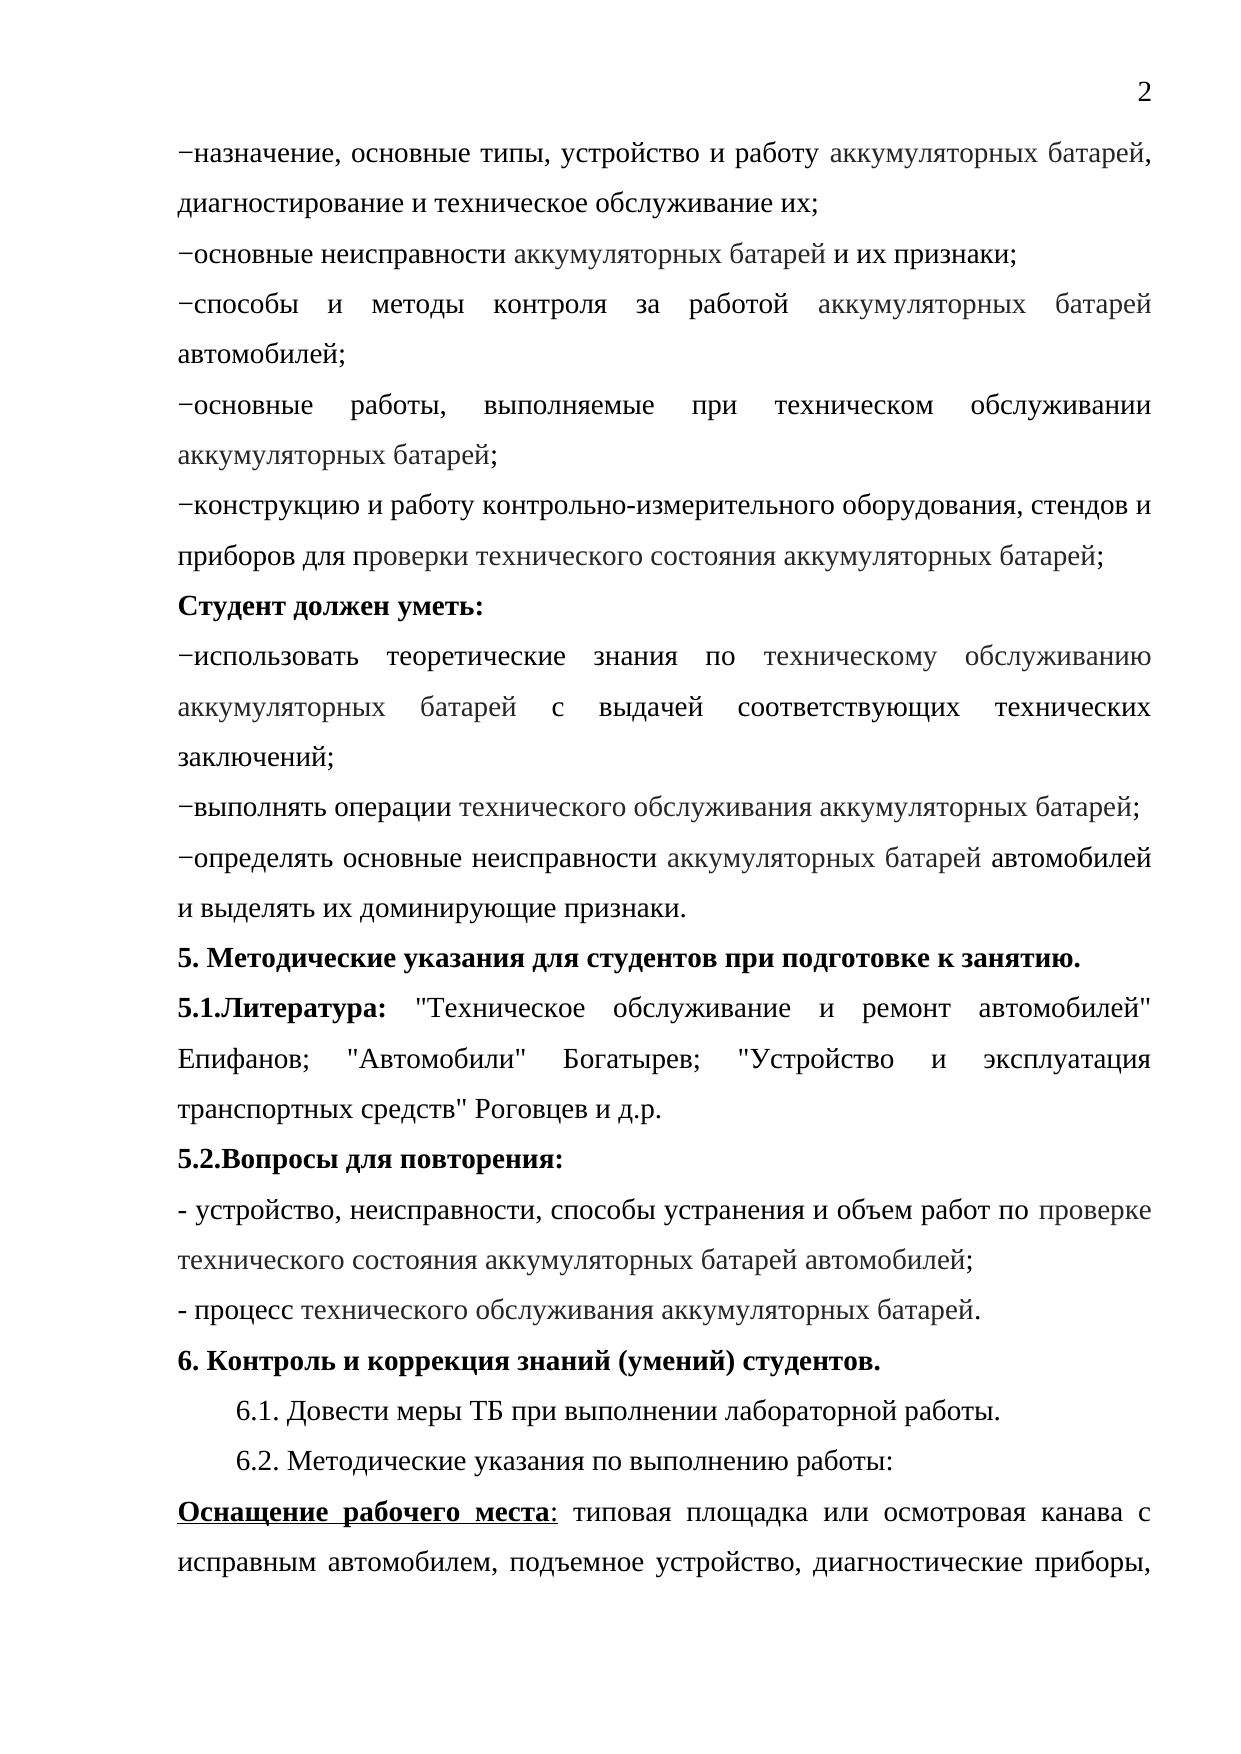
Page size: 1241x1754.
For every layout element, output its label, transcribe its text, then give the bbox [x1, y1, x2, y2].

text −определять основные неисправности аккумуляторных батарей автомобилей и выделять их доминирующие признаки. [177, 840, 1152, 923]
text - процесс технического обслуживания аккумуляторных батарей. [177, 1292, 1152, 1326]
text 5.1.Литература: "Техническое обслуживание и ремонт автомобилей" Епифанов; "Автомобили" Богатырев; "Устройство и эксплуатация транспортных средств" Роговцев и д.р. [177, 991, 1152, 1125]
text −назначение, основные типы, устройство и работу аккумуляторных батарей, диагностирование и техническое обслуживание их; [177, 135, 1152, 219]
text 5.2.Вопросы для повторения: [177, 1142, 1152, 1175]
text −способы и методы контроля за работой аккумуляторных батарей автомобилей; [177, 286, 1152, 370]
text 6.1. Довести меры ТБ при выполнении лабораторной работы. [177, 1393, 1152, 1427]
text 5. Методические указания для студентов при подготовке к занятию. [177, 940, 1152, 974]
text −основные работы, выполняемые при техническом обслуживании аккумуляторных батарей; [177, 387, 1152, 471]
text −конструкцию и работу контрольно-измерительного оборудования, стендов и приборов для проверки технического состояния аккумуляторных батарей; [177, 487, 1152, 571]
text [177, 1494, 1152, 1578]
text −основные неисправности аккумуляторных батарей и их признаки; [177, 236, 1152, 269]
text 6.2. Методические указания по выполнению работы: [177, 1443, 1152, 1477]
text - устройство, неисправности, способы устранения и объем работ по проверке технического состояния аккумуляторных батарей автомобилей; [177, 1192, 1152, 1276]
text −выполнять операции технического обслуживания аккумуляторных батарей; [177, 789, 1152, 823]
text −использовать теоретические знания по техническому обслуживанию аккумуляторных батарей с выдачей соответствующих технических заключений; [177, 638, 1152, 773]
text 6. Контроль и коррекция знаний (умений) студентов. [177, 1343, 1152, 1376]
text Студент должен уметь: [177, 588, 1152, 622]
